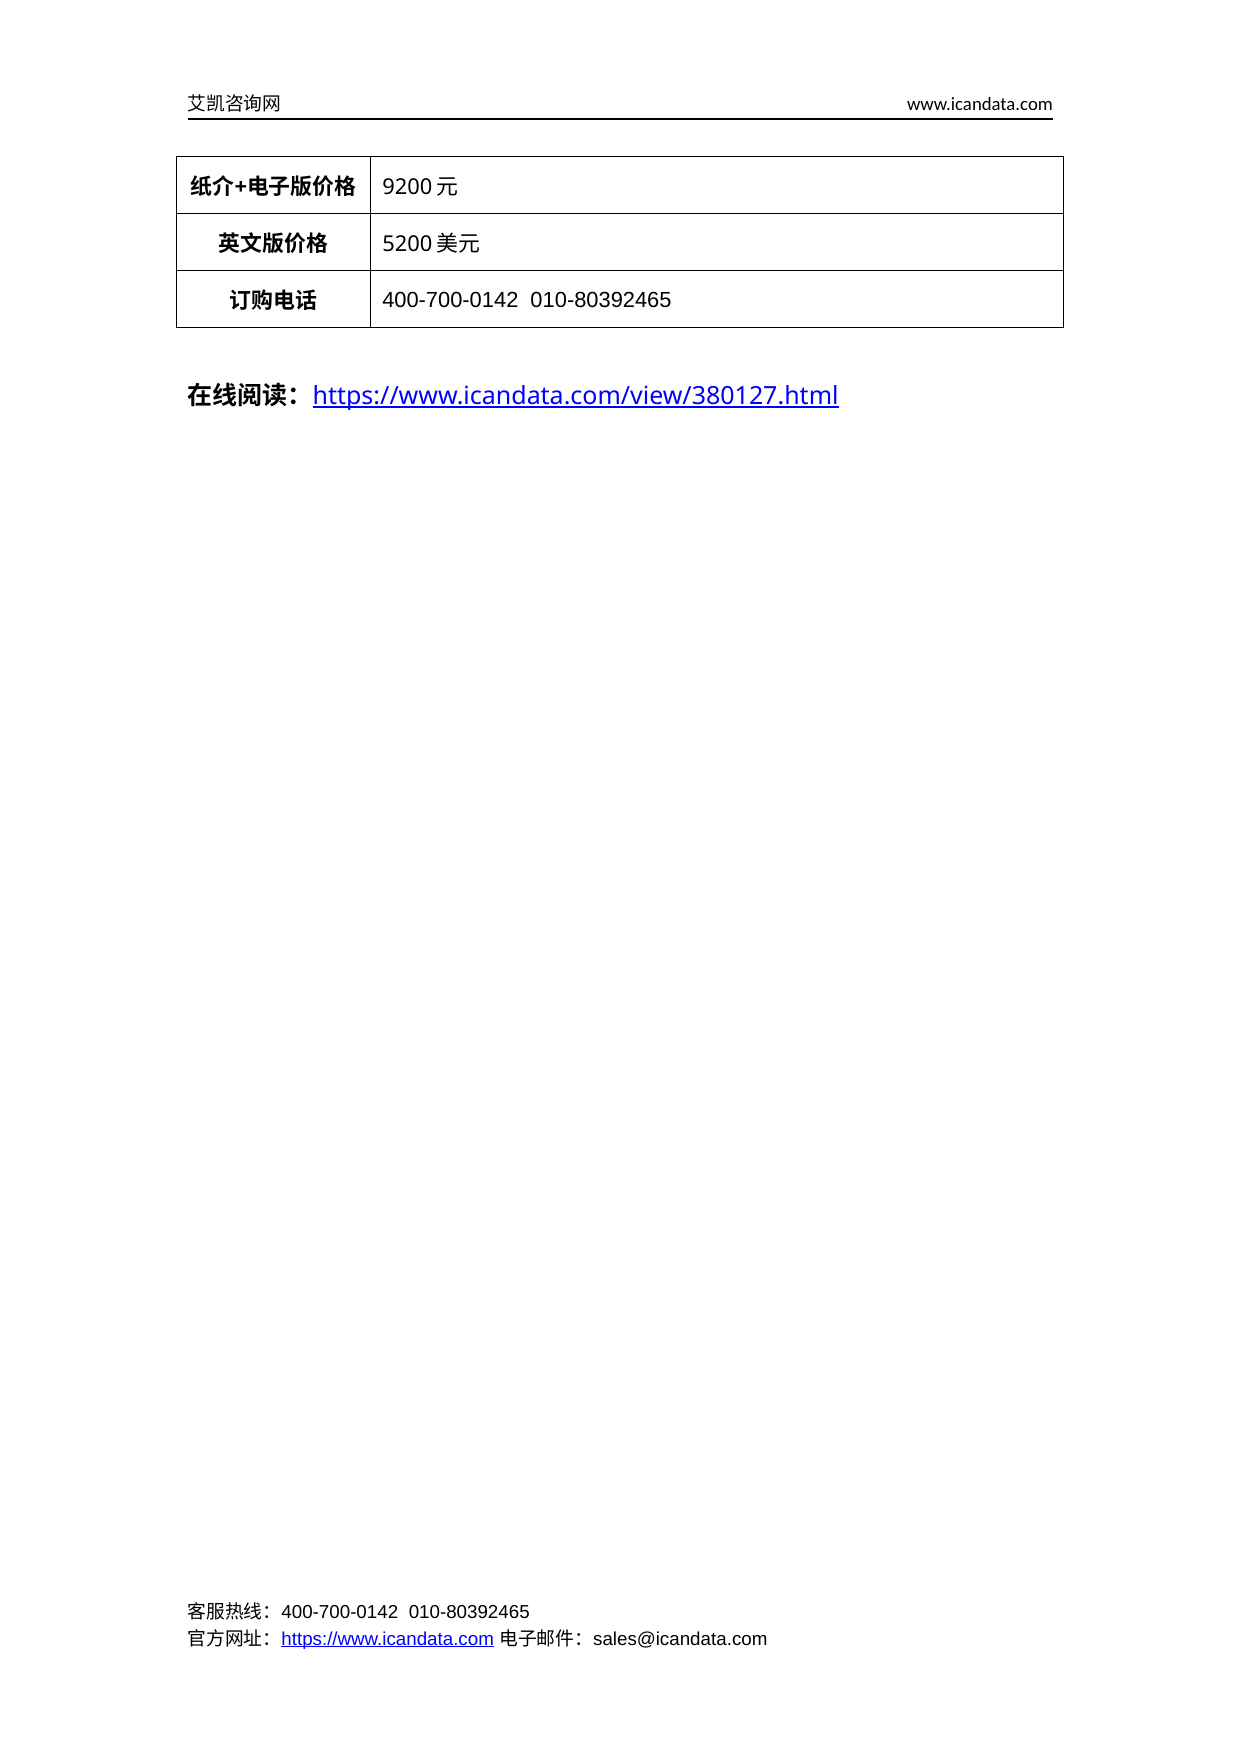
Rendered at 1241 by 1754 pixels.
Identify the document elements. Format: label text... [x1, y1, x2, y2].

table_cell 订购电话 [177, 271, 370, 327]
table_cell 400-700-0142 010-80392465 [371, 271, 1063, 327]
text 在线阅读：https://www.icandata.com/view/380127.html [187, 361, 1053, 426]
table_cell 5200美元 [371, 214, 1063, 270]
table_cell 纸介+电子版价格 [177, 157, 370, 213]
table_cell 英文版价格 [177, 214, 370, 270]
table_cell 9200元 [371, 157, 1063, 213]
